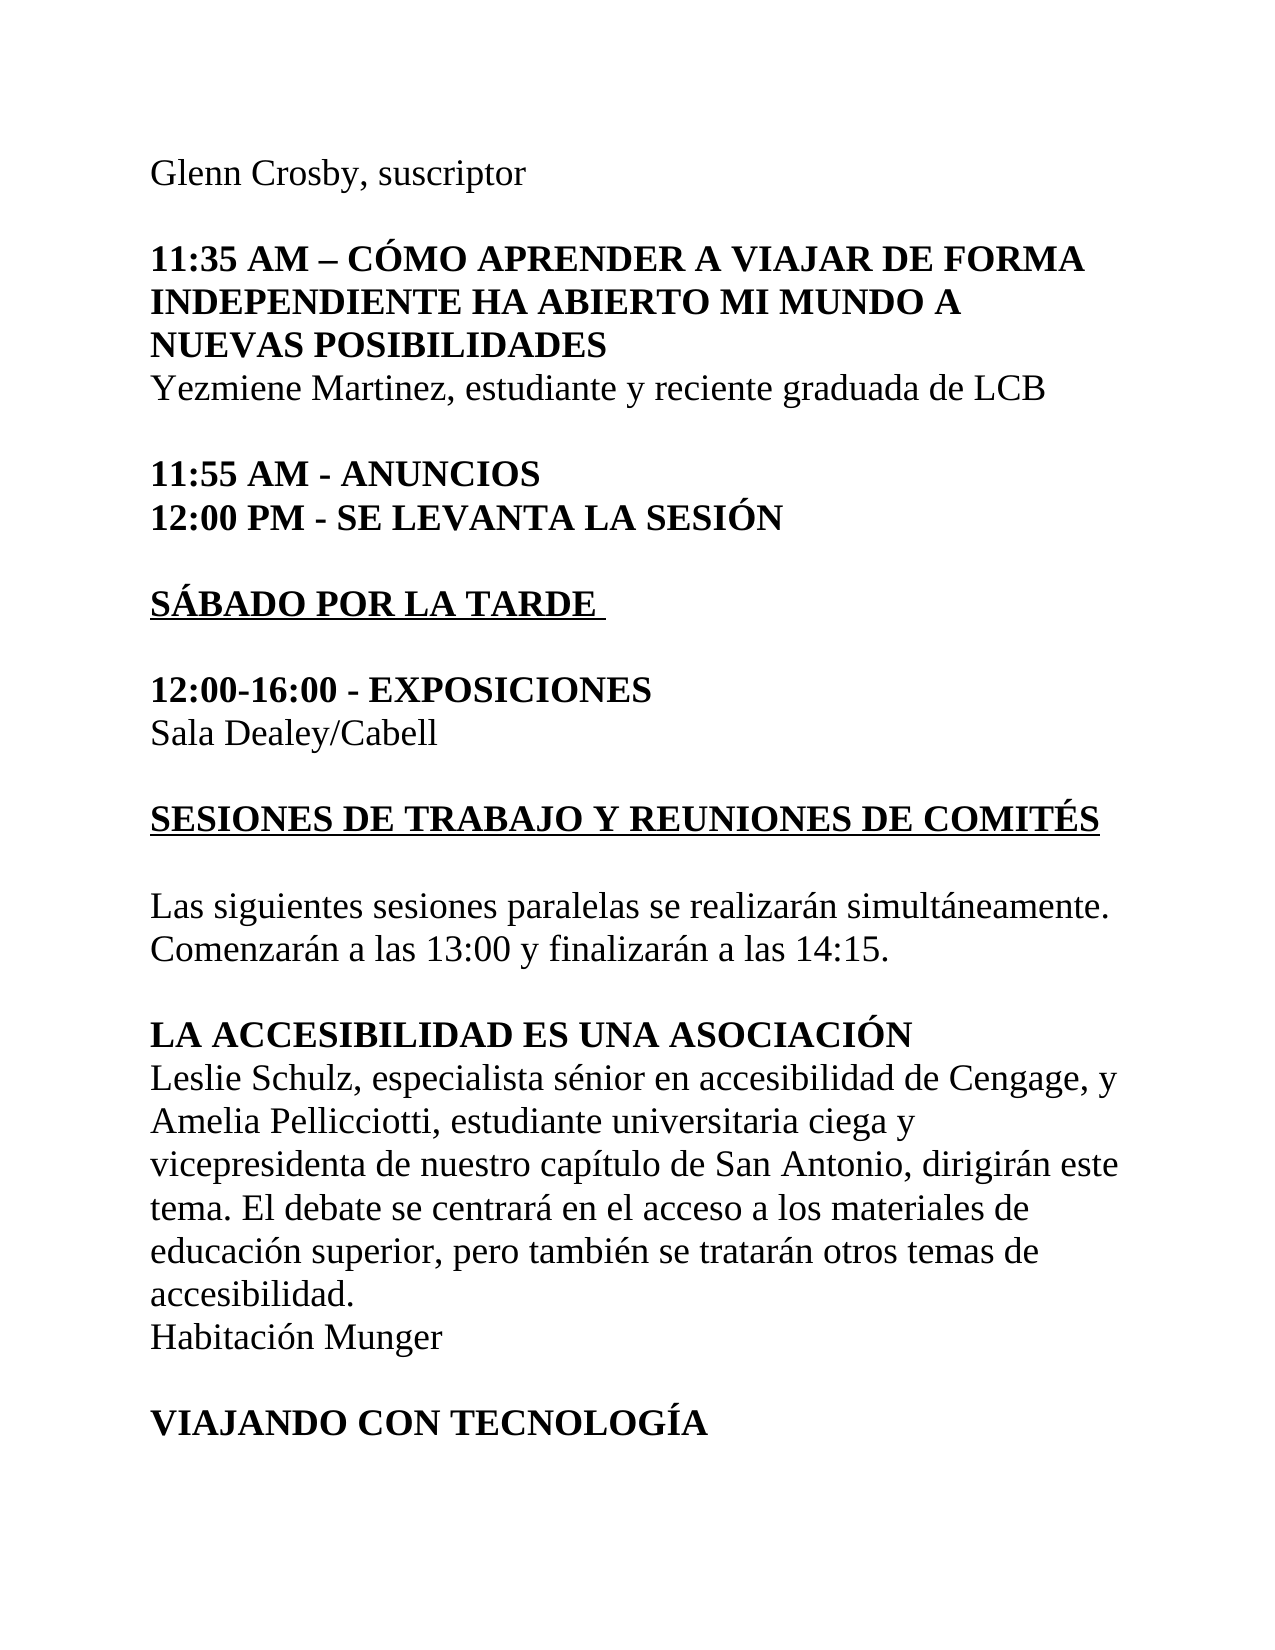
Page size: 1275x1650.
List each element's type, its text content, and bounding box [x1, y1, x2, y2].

text SÁBADO POR LA TARDE [150, 581, 1125, 624]
text Habitación Munger [150, 1314, 1125, 1357]
text Leslie Schulz, especialista sénior en accesibilidad de Cengage, y Amelia Pellicciotti, estudiante universitaria ciega y vicepresidenta de nuestro capítulo de San Antonio, dirigirán este tema. El debate se centrará en el acceso a los materiales de educación superior, pero también se tratarán otros temas de accesibilidad. [150, 1056, 1125, 1314]
text Glenn Crosby, suscriptor [150, 150, 1125, 193]
text 11:35 AM – CÓMO APRENDER A VIAJAR DE FORMA INDEPENDIENTE HA ABIERTO MI MUNDO A NUEVAS POSIBILIDADES [150, 236, 1125, 366]
text Yezmiene Martinez, estudiante y reciente graduada de LCB [150, 366, 1125, 409]
text SESIONES DE TRABAJO Y REUNIONES DE COMITÉS [150, 797, 1125, 840]
text VIAJANDO CON TECNOLOGÍA [150, 1401, 1125, 1444]
text 12:00 PM - SE LEVANTA LA SESIÓN [150, 495, 1125, 538]
text 12:00-16:00 - EXPOSICIONES [150, 667, 1125, 711]
text 11:55 AM - ANUNCIOS [150, 452, 1125, 495]
text LA ACCESIBILIDAD ES UNA ASOCIACIÓN [150, 1012, 1125, 1056]
text Las siguientes sesiones paralelas se realizarán simultáneamente. Comenzarán a las 13:00 y finalizarán a las 14:15. [150, 883, 1125, 969]
text Sala Dealey/Cabell [150, 711, 1125, 754]
